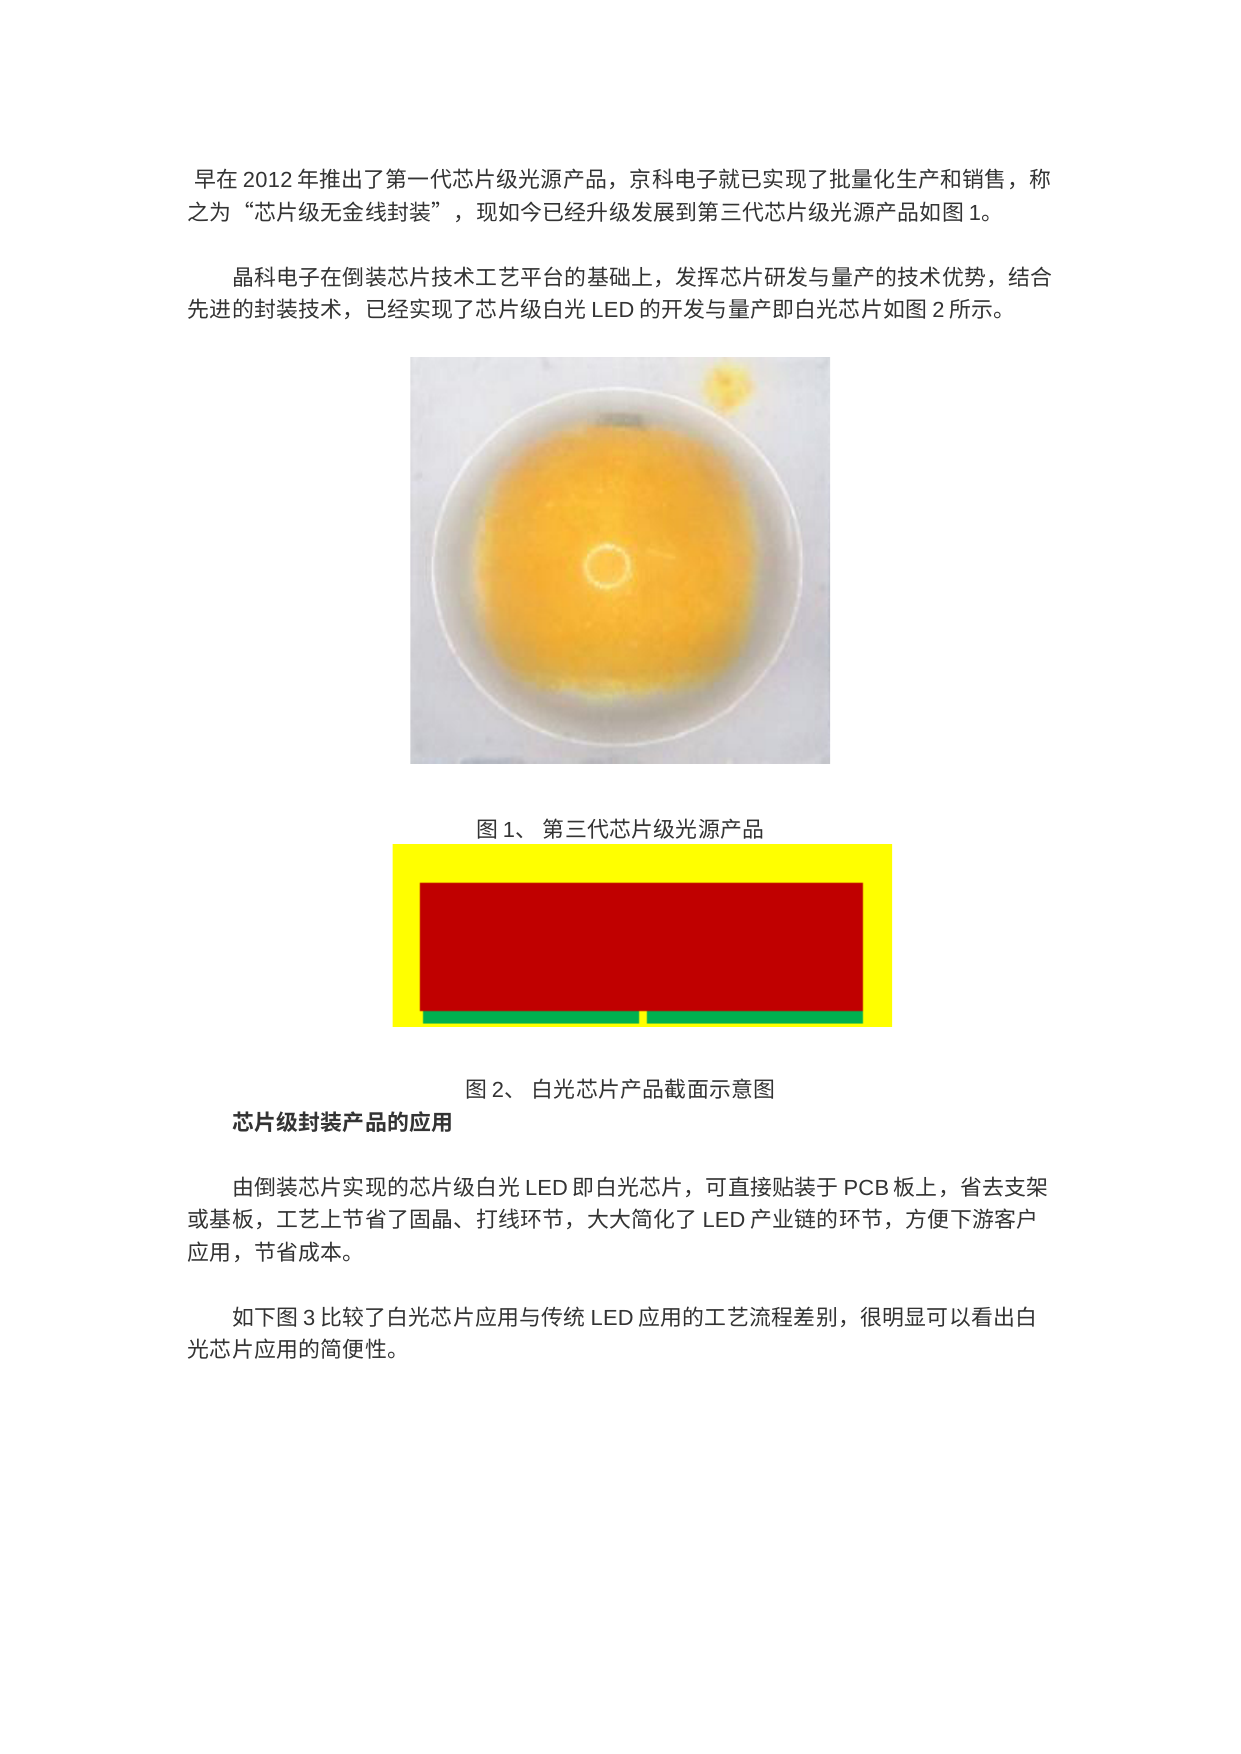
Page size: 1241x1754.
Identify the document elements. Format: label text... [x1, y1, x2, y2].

picture [410, 357, 830, 764]
text 早在2012年推出了第一代芯片级光源产品，京科电子就已实现了批量化生产和销售，称之为“芯片级无金线封装”，现如今已经升级发展到第三代芯片级光源产品如图1。 晶科电子在倒装芯片技术工艺平台的基础上，发挥芯片研发与量产的技术优势，结合先进的封装技术，已经实现了芯片级白光LED的开发与量产即白光芯片如图2所示。 [187, 162, 1053, 357]
text 芯片级封装产品的应用 由倒装芯片实现的芯片级白光LED即白光芯片，可直接贴装于PCB板上，省去支架或基板，工艺上节省了固晶、打线环节，大大简化了LED产业链的环节，方便下游客户应用，节省成本。 如下图3比较了白光芯片应用与传统LED应用的工艺流程差别，很明显可以看出白光芯片应用的简便性。 [187, 1104, 1053, 1397]
picture [392, 844, 893, 1027]
